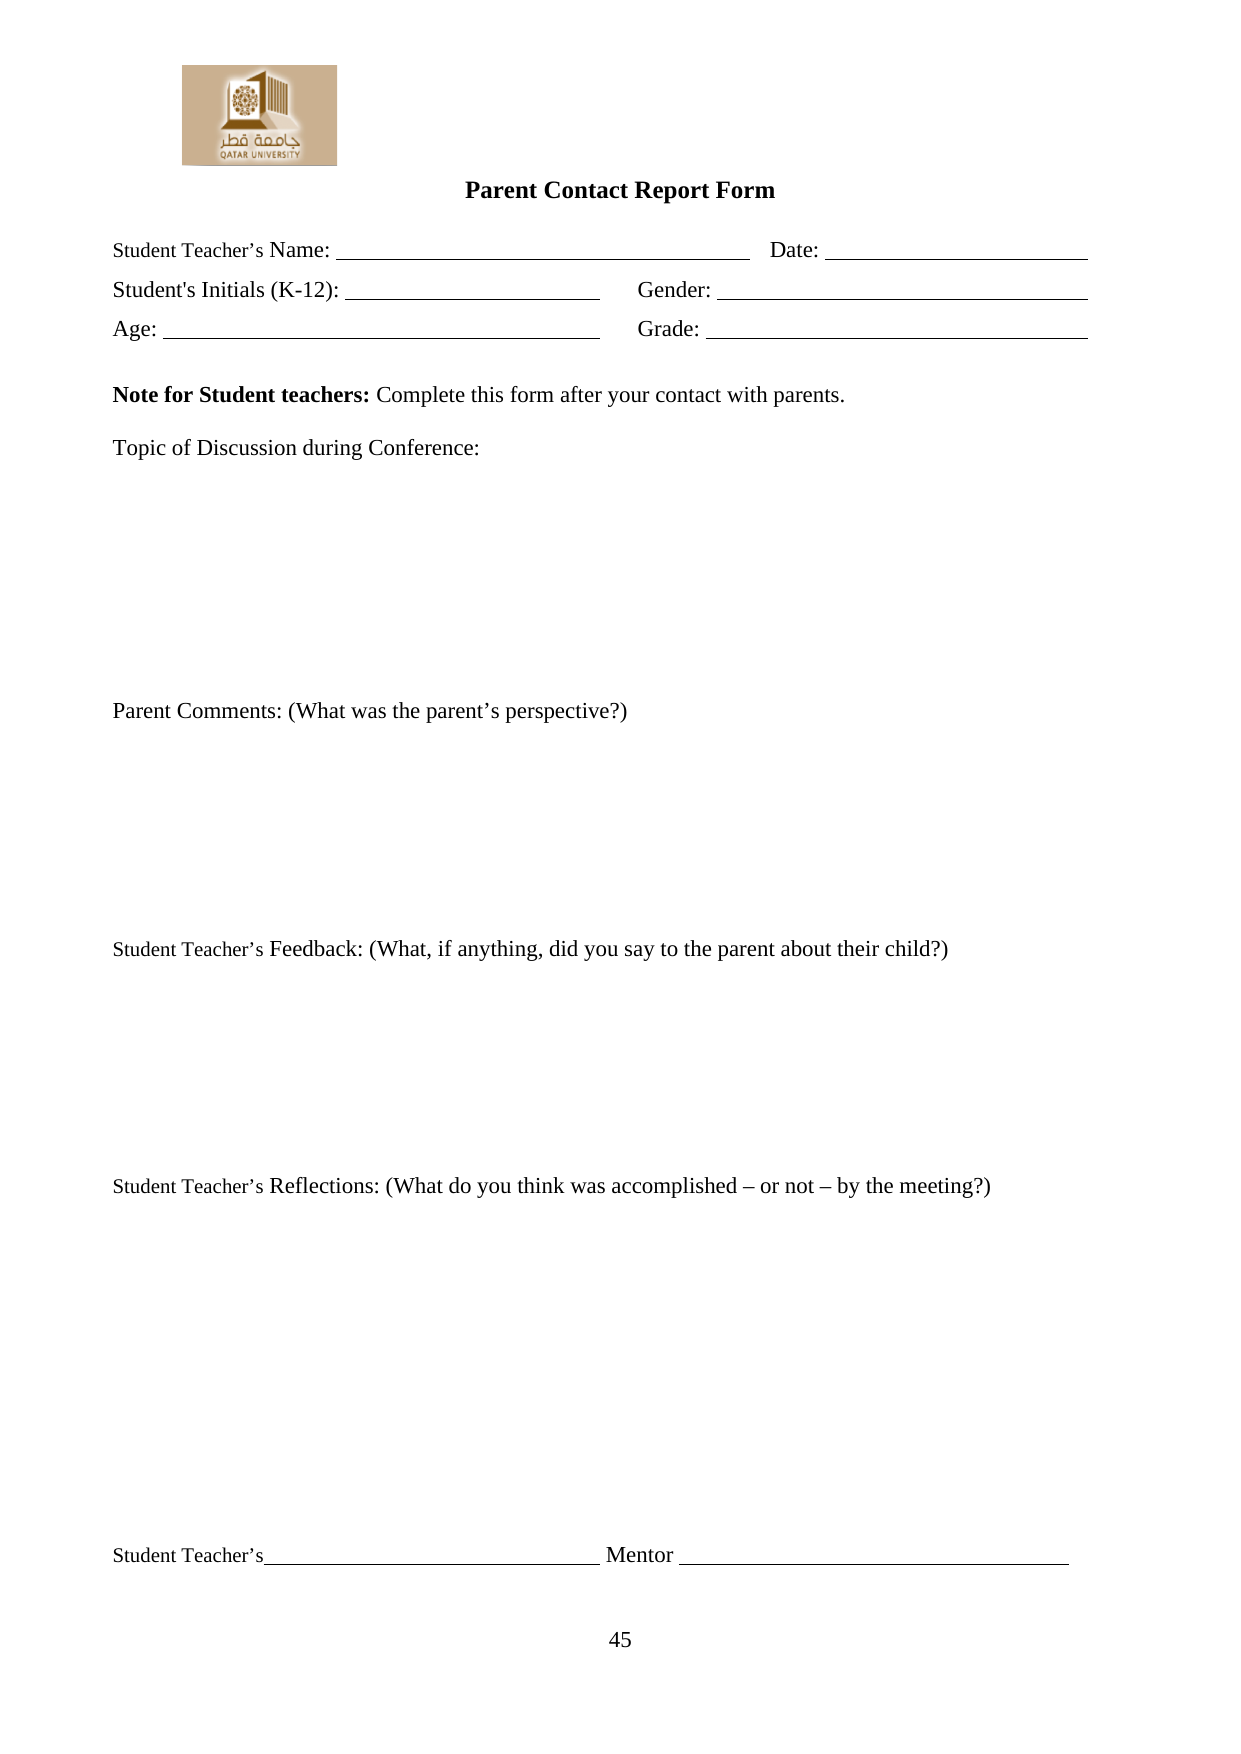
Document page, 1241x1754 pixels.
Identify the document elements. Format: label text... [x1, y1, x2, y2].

text Parent Comments: (What was the parent’s perspective?) [112, 697, 1128, 724]
text Student Teacher’s Feedback: (What, if anything, did you say to the parent about their child?) [112, 934, 1128, 961]
text Student Teacher’s Mentor [112, 1541, 1128, 1567]
text Student Teacher’s Reflections: (What do you think was accomplished – or not – by the meeting?) [112, 1172, 1128, 1198]
text Age: Grade: [112, 315, 1128, 342]
text Note for Student teachers: Complete this form after your contact with parents. [112, 381, 1128, 407]
subtitle Parent Contact Report Form [112, 175, 1128, 204]
text Student Teacher’s Name: Date: [112, 236, 1128, 263]
text Topic of Discussion during Conference: [112, 434, 1128, 460]
text Student's Initials (K-12): Gender: [112, 276, 1128, 302]
picture [181, 65, 338, 166]
